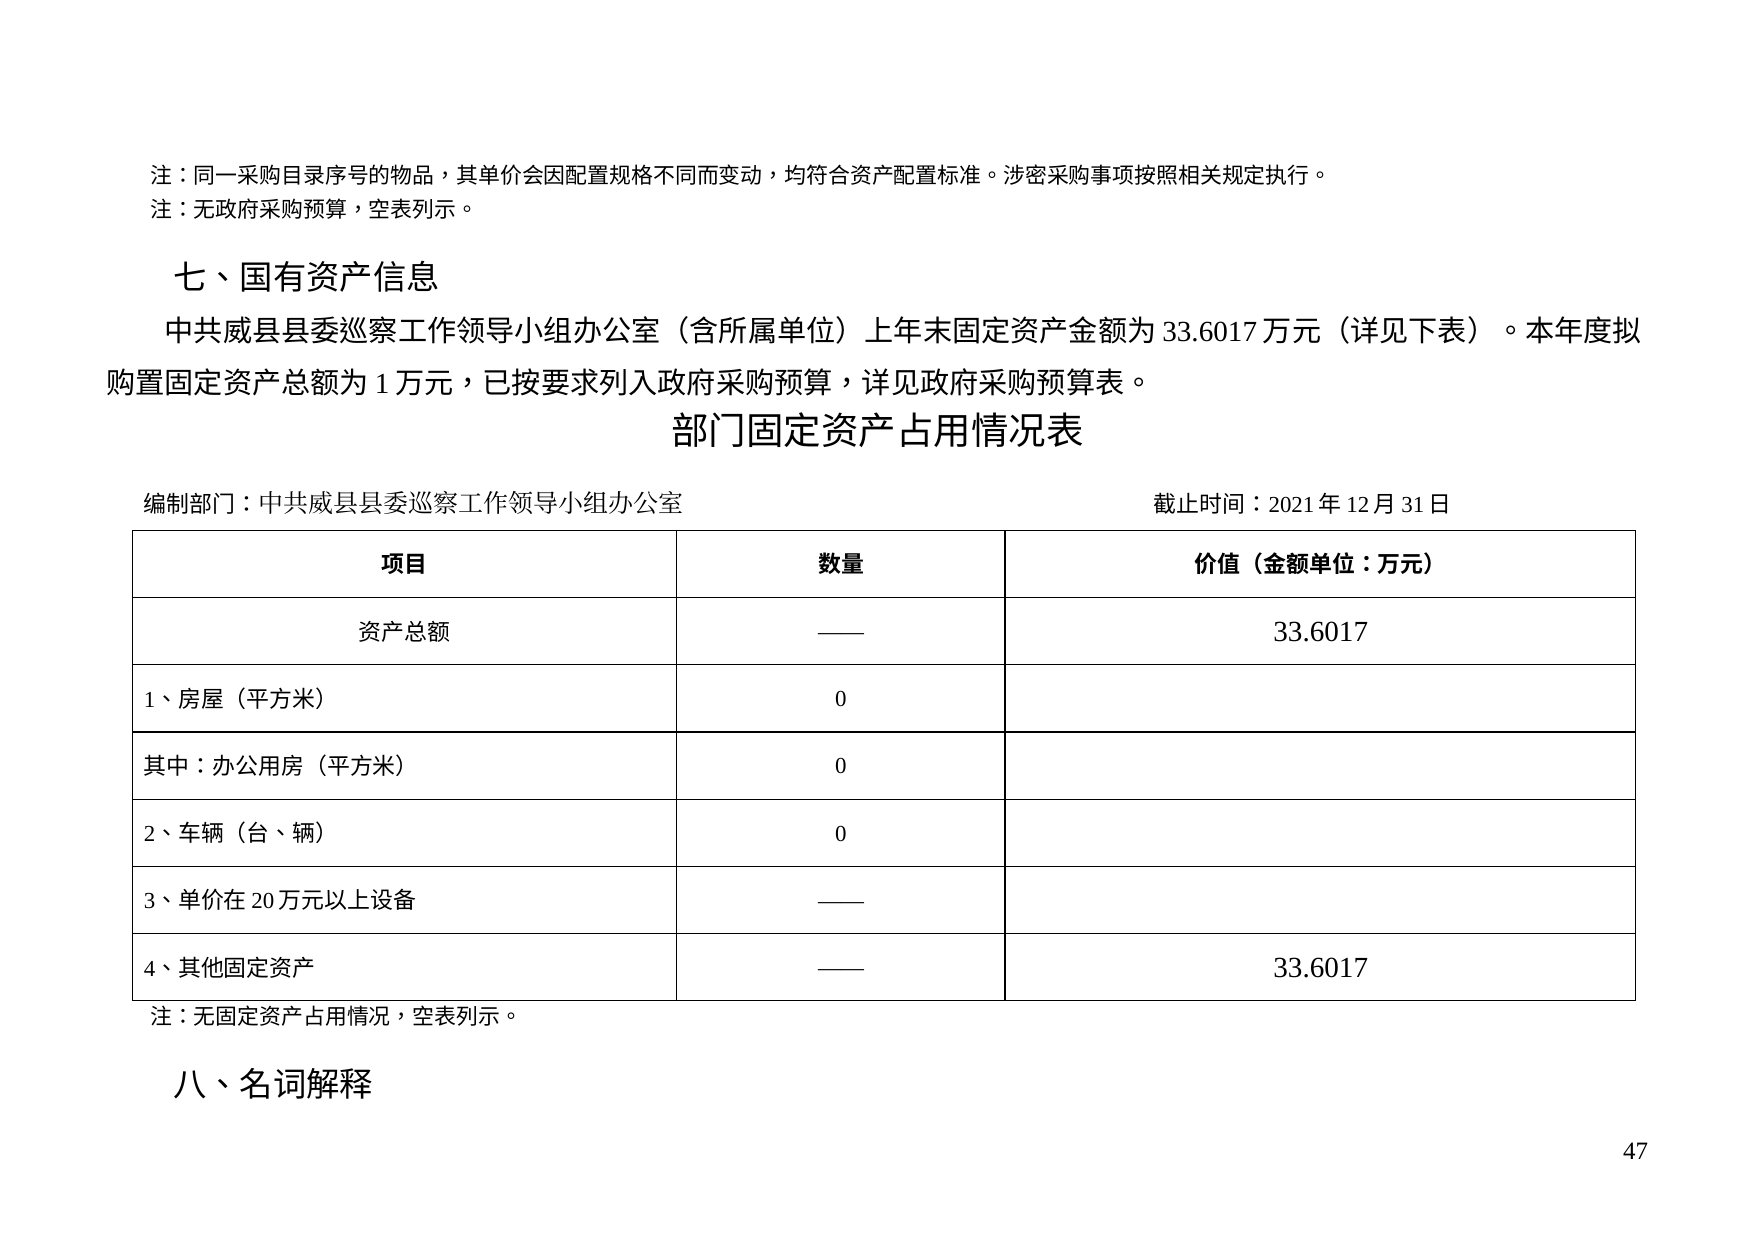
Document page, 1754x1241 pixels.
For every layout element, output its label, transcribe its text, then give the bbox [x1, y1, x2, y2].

text 注：无政府采购预算，空表列示。 [106, 194, 1648, 224]
table_cell 数量 [677, 531, 1004, 597]
table_cell 1、房屋（平方米） [133, 665, 676, 731]
table_cell [1006, 800, 1635, 866]
table_cell 0 [677, 733, 1004, 799]
table_header 截止时间：2021年12月31日 [1005, 477, 1636, 530]
table_cell 33.6017 [1006, 598, 1635, 664]
table_cell —— [677, 867, 1004, 933]
table_cell 资产总额 [133, 598, 676, 664]
table_cell —— [677, 934, 1004, 1000]
table_cell 2、车辆（台、辆） [133, 800, 676, 866]
table_cell [1006, 733, 1635, 799]
table_cell 4、其他固定资产 [133, 934, 676, 1000]
table_cell 33.6017 [1006, 934, 1635, 1000]
table_cell [1006, 665, 1635, 731]
text 部门固定资产占用情况表 [106, 404, 1648, 455]
text 七、国有资产信息 [106, 253, 1648, 299]
table_cell 3、单价在20万元以上设备 [133, 867, 676, 933]
table_cell 0 [677, 665, 1004, 731]
table_cell 0 [677, 800, 1004, 866]
text 注：无固定资产占用情况，空表列示。 [106, 455, 1648, 1031]
text 八、名词解释 [106, 1061, 1648, 1106]
table_cell 项目 [133, 531, 676, 597]
table_header 编制部门：中共威县县委巡察工作领导小组办公室 [132, 477, 1005, 530]
table_cell —— [677, 598, 1004, 664]
text 中共威县县委巡察工作领导小组办公室（含所属单位）上年末固定资产金额为33.6017万元（详见下表）。本年度拟购置固定资产总额为1万元，已按要求列入政府采购预算，详见政府采购预算表。 [106, 300, 1648, 404]
table_cell 价值（金额单位：万元） [1006, 531, 1635, 597]
table_cell 其中：办公用房（平方米） [133, 733, 676, 799]
table_cell [1006, 867, 1635, 933]
text 注：同一采购目录序号的物品，其单价会因配置规格不同而变动，均符合资产配置标准。涉密采购事项按照相关规定执行。 [106, 142, 1648, 194]
